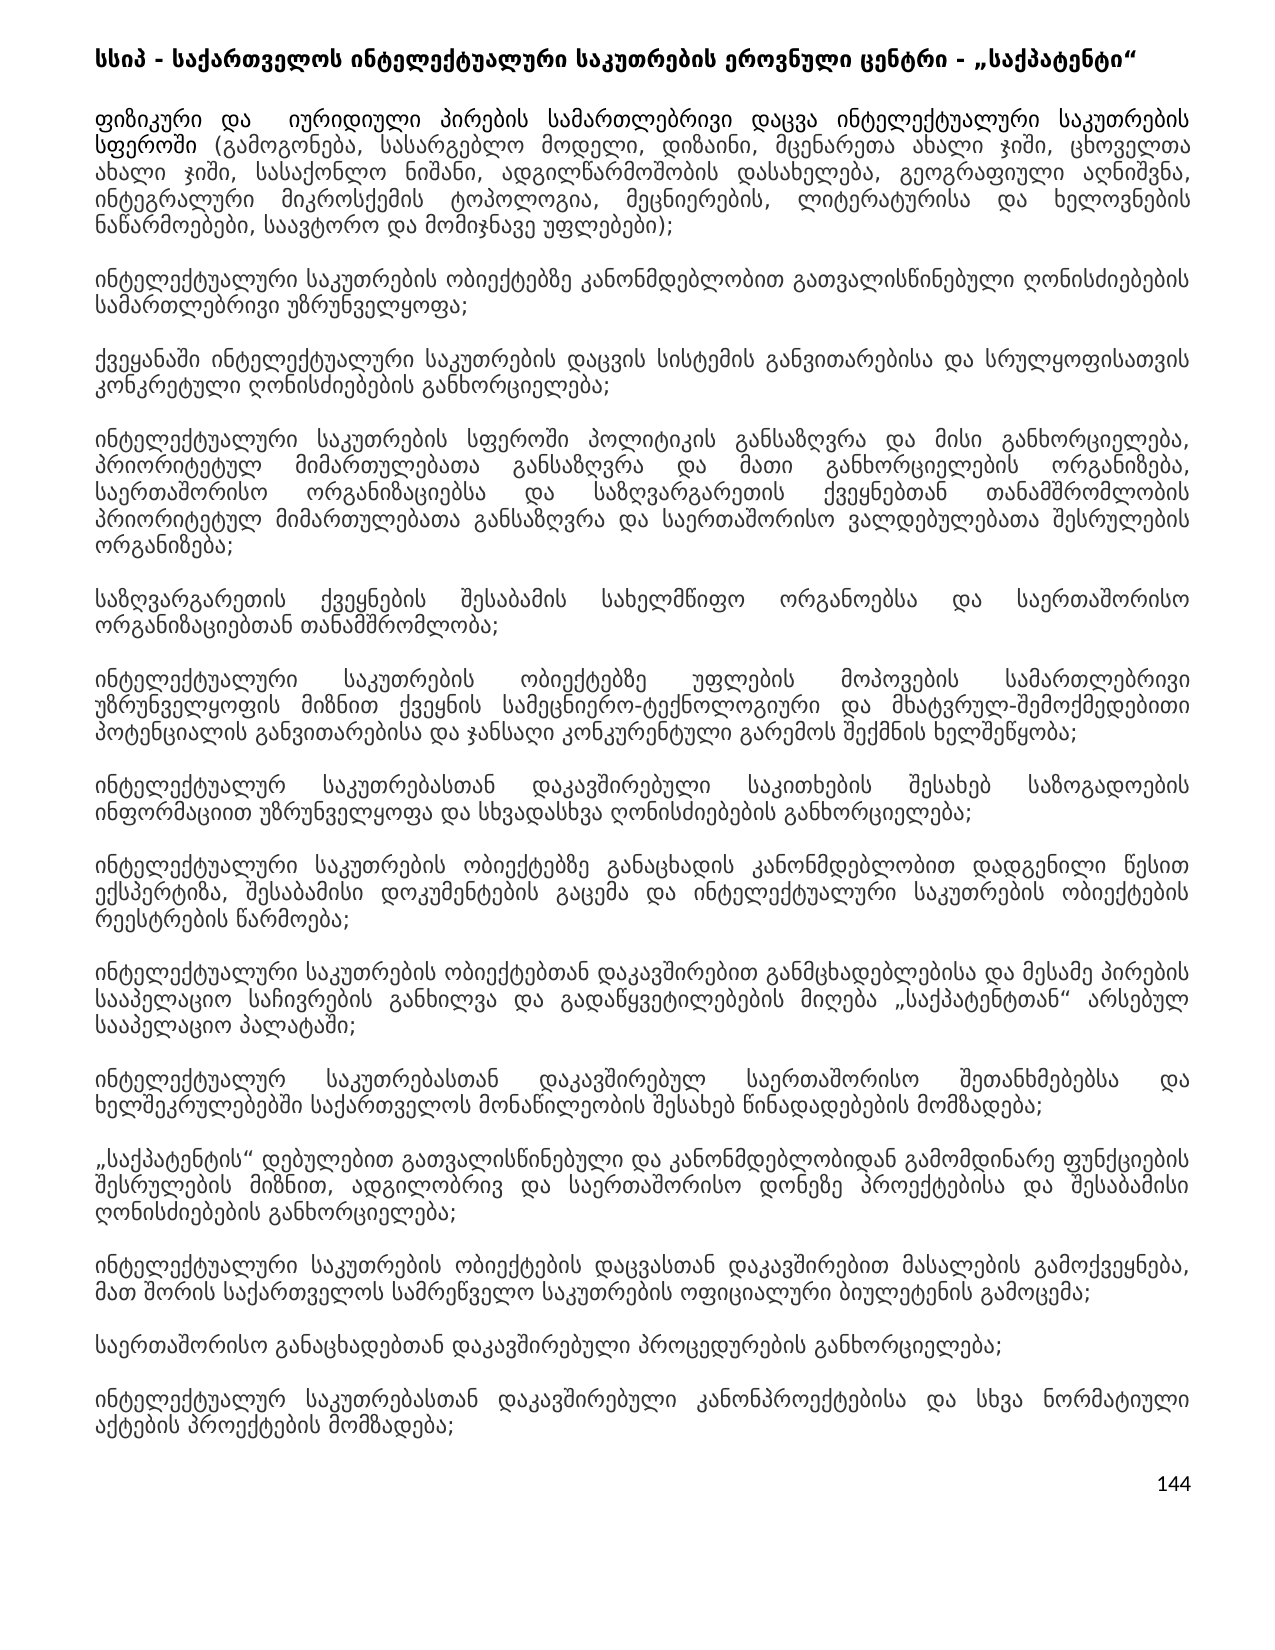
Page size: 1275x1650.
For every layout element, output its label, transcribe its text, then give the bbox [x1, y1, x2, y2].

text ინტელექტუალური საკუთრების ობიექტებზე განაცხადის კანონმდებლობით დადგენილი წესით ექსპერტიზა, შესაბამისი დოკუმენტების გაცემა და ინტელექტუალური საკუთრების ობიექტების რეესტრების წარმოება; [94, 853, 1191, 933]
text ქვეყანაში ინტელექტუალური საკუთრების დაცვის სისტემის განვითარებისა და სრულყოფისათვის კონკრეტული ღონისძიებების განხორციელება; [94, 346, 1191, 399]
text ფიზიკური და იურიდიული პირების სამართლებრივი დაცვა ინტელექტუალური საკუთრების სფეროში (გამოგონება, სასარგებლო მოდელი, დიზაინი, მცენარეთა ახალი ჯიში, ცხოველთა ახალი ჯიში, სასაქონლო ნიშანი, ადგილწარმოშობის დასახელება, გეოგრაფიული აღნიშვნა, ინტეგრალური მიკროსქემის ტოპოლოგია, მეცნიერების, ლიტერატურისა და ხელოვნების ნაწარმოებები, საავტორო და მომიჯნავე უფლებები); [94, 106, 1191, 239]
text ინტელექტუალურ საკუთრებასთან დაკავშირებული საკითხების შესახებ საზოგადოების ინფორმაციით უზრუნველყოფა და სხვადასხვა ღონისძიებების განხორციელება; [94, 773, 1191, 826]
text ინტელექტუალურ საკუთრებასთან დაკავშირებული კანონპროექტებისა და სხვა ნორმატიული აქტების პროექტების მომზადება; [94, 1386, 1191, 1439]
text ინტელექტუალური საკუთრების ობიექტებზე კანონმდებლობით გათვალისწინებული ღონისძიებების სამართლებრივი უზრუნველყოფა; [94, 266, 1191, 319]
text „საქპატენტის“ დებულებით გათვალისწინებული და კანონმდებლობიდან გამომდინარე ფუნქციების შესრულების მიზნით, ადგილობრივ და საერთაშორისო დონეზე პროექტებისა და შესაბამისი ღონისძიებების განხორციელება; [94, 1146, 1191, 1226]
text ინტელექტუალური საკუთრების ობიექტების დაცვასთან დაკავშირებით მასალების გამოქვეყნება, მათ შორის საქართველოს სამრეწველო საკუთრების ოფიციალური ბიულეტენის გამოცემა; [94, 1253, 1191, 1306]
subtitle სსიპ - საქართველოს ინტელექტუალური საკუთრების ეროვნული ცენტრი - „საქპატენტი“ [94, 46, 1191, 73]
text ინტელექტუალური საკუთრების სფეროში პოლიტიკის განსაზღვრა და მისი განხორციელება, პრიორიტეტულ მიმართულებათა განსაზღვრა და მათი განხორციელების ორგანიზება, საერთაშორისო ორგანიზაციებსა და საზღვარგარეთის ქვეყნებთან თანამშრომლობის პრიორიტეტულ მიმართულებათა განსაზღვრა და საერთაშორისო ვალდებულებათა შესრულების ორგანიზება; [94, 426, 1191, 559]
text ინტელექტუალური საკუთრების ობიექტებთან დაკავშირებით განმცხადებლებისა და მესამე პირების სააპელაციო საჩივრების განხილვა და გადაწყვეტილებების მიღება „საქპატენტთან“ არსებულ სააპელაციო პალატაში; [94, 959, 1191, 1039]
text საერთაშორისო განაცხადებთან დაკავშირებული პროცედურების განხორციელება; [94, 1333, 1191, 1359]
text ინტელექტუალური საკუთრების ობიექტებზე უფლების მოპოვების სამართლებრივი უზრუნველყოფის მიზნით ქვეყნის სამეცნიერო-ტექნოლოგიური და მხატვრულ-შემოქმედებითი პოტენციალის განვითარებისა და ჯანსაღი კონკურენტული გარემოს შექმნის ხელშეწყობა; [94, 666, 1191, 746]
text საზღვარგარეთის ქვეყნების შესაბამის სახელმწიფო ორგანოებსა და საერთაშორისო ორგანიზაციებთან თანამშრომლობა; [94, 586, 1191, 639]
text ინტელექტუალურ საკუთრებასთან დაკავშირებულ საერთაშორისო შეთანხმებებსა და ხელშეკრულებებში საქართველოს მონაწილეობის შესახებ წინადადებების მომზადება; [94, 1066, 1191, 1119]
